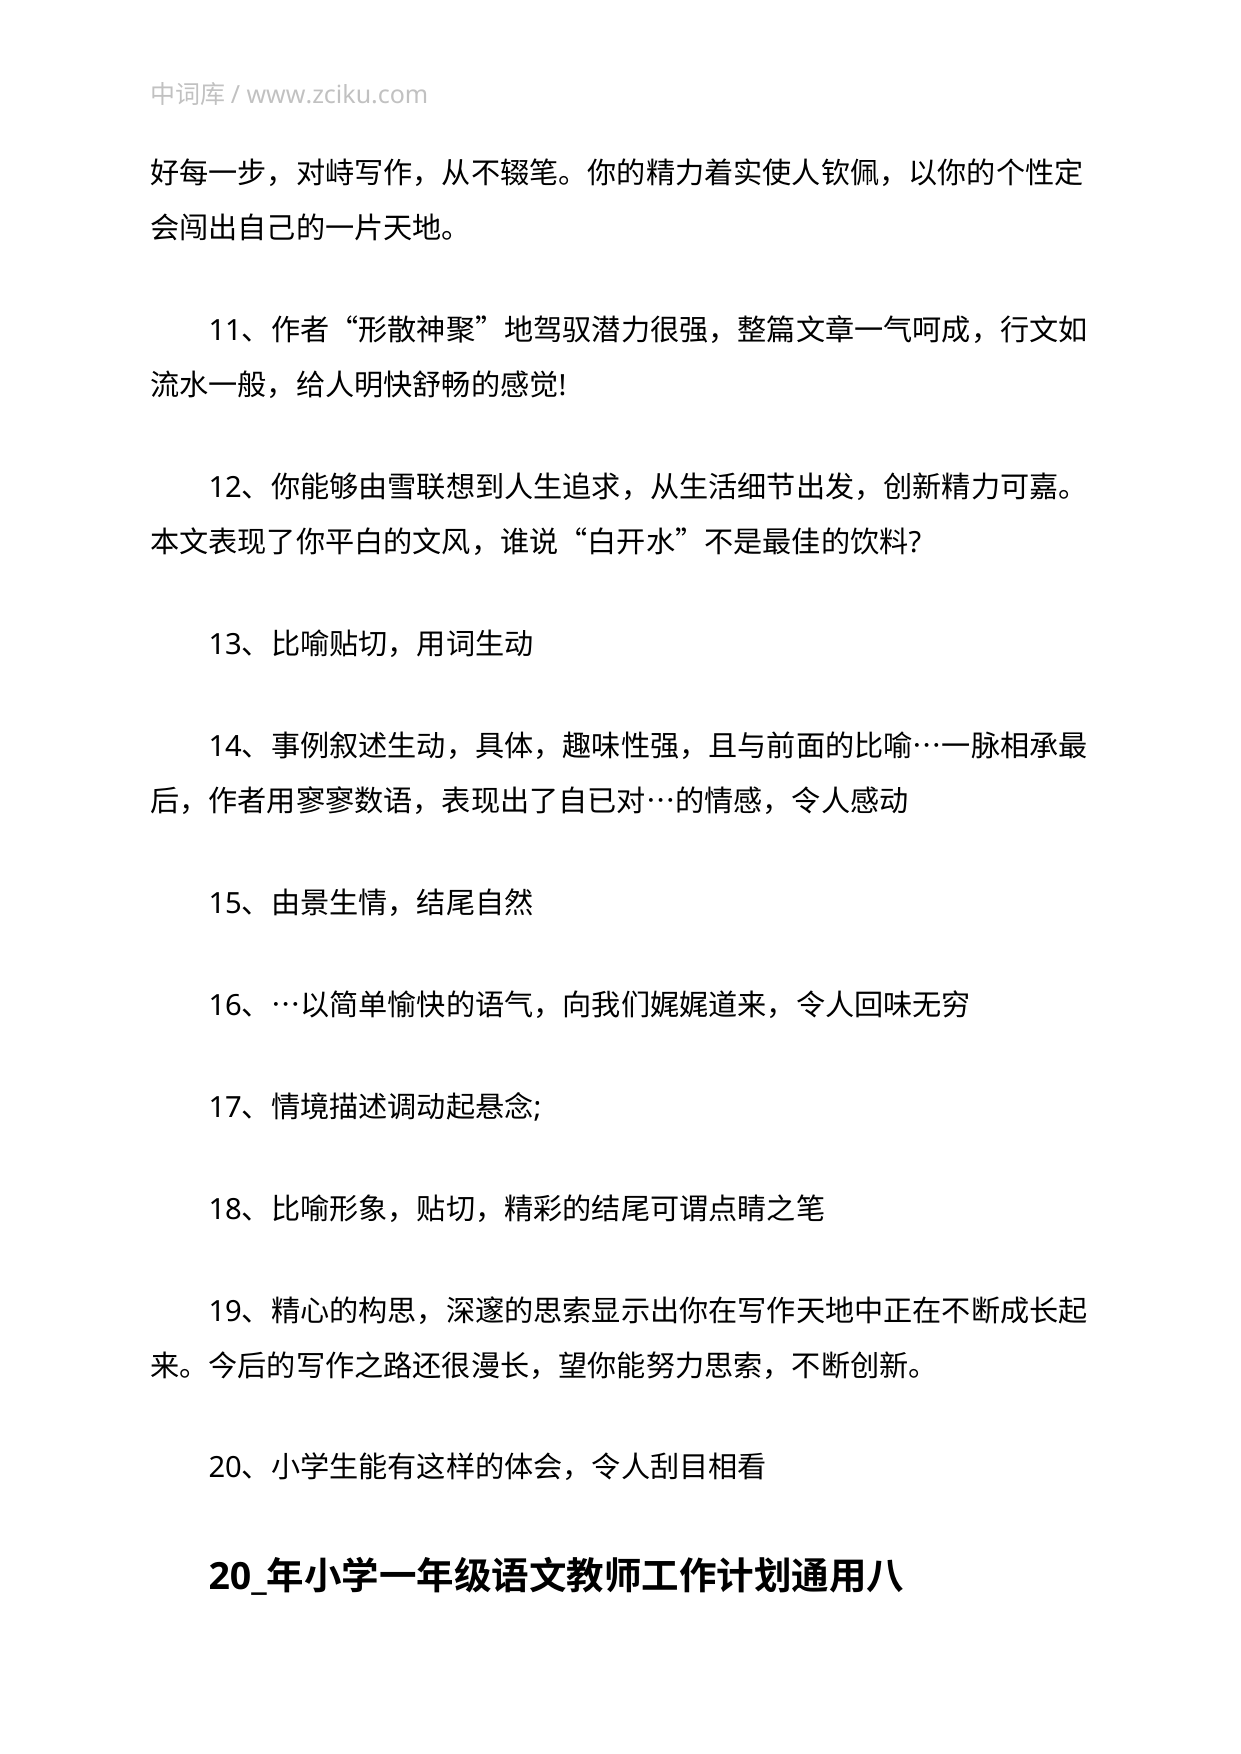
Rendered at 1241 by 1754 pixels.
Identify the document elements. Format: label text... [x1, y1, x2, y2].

text 14、事例叙述生动，具体，趣味性强，且与前面的比喻…一脉相承最后，作者用寥寥数语，表现出了自已对…的情感，令人感动 [150, 723, 1090, 820]
text 20、小学生能有这样的体会，令人刮目相看 [150, 1444, 1090, 1486]
text 18、比喻形象，贴切，精彩的结尾可谓点睛之笔 [150, 1185, 1090, 1228]
text 16、…以简单愉快的语气，向我们娓娓道来，令人回味无穷 [150, 981, 1090, 1024]
text 15、由景生情，结尾自然 [150, 879, 1090, 922]
text 12、你能够由雪联想到人生追求，从生活细节出发，创新精力可嘉。本文表现了你平白的文风，谁说“白开水”不是最佳的饮料? [150, 464, 1090, 561]
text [150, 150, 1090, 247]
text 19、精心的构思，深邃的思索显示出你在写作天地中正在不断成长起来。今后的写作之路还很漫长，望你能努力思索，不断创新。 [150, 1287, 1090, 1384]
text 17、情境描述调动起悬念; [150, 1083, 1090, 1126]
text 20_年小学一年级语文教师工作计划通用八 [150, 1546, 1090, 1601]
text 13、比喻贴切，用词生动 [150, 621, 1090, 663]
text 11、作者“形散神聚”地驾驭潜力很强，整篇文章一气呵成，行文如流水一般，给人明快舒畅的感觉! [150, 307, 1090, 404]
